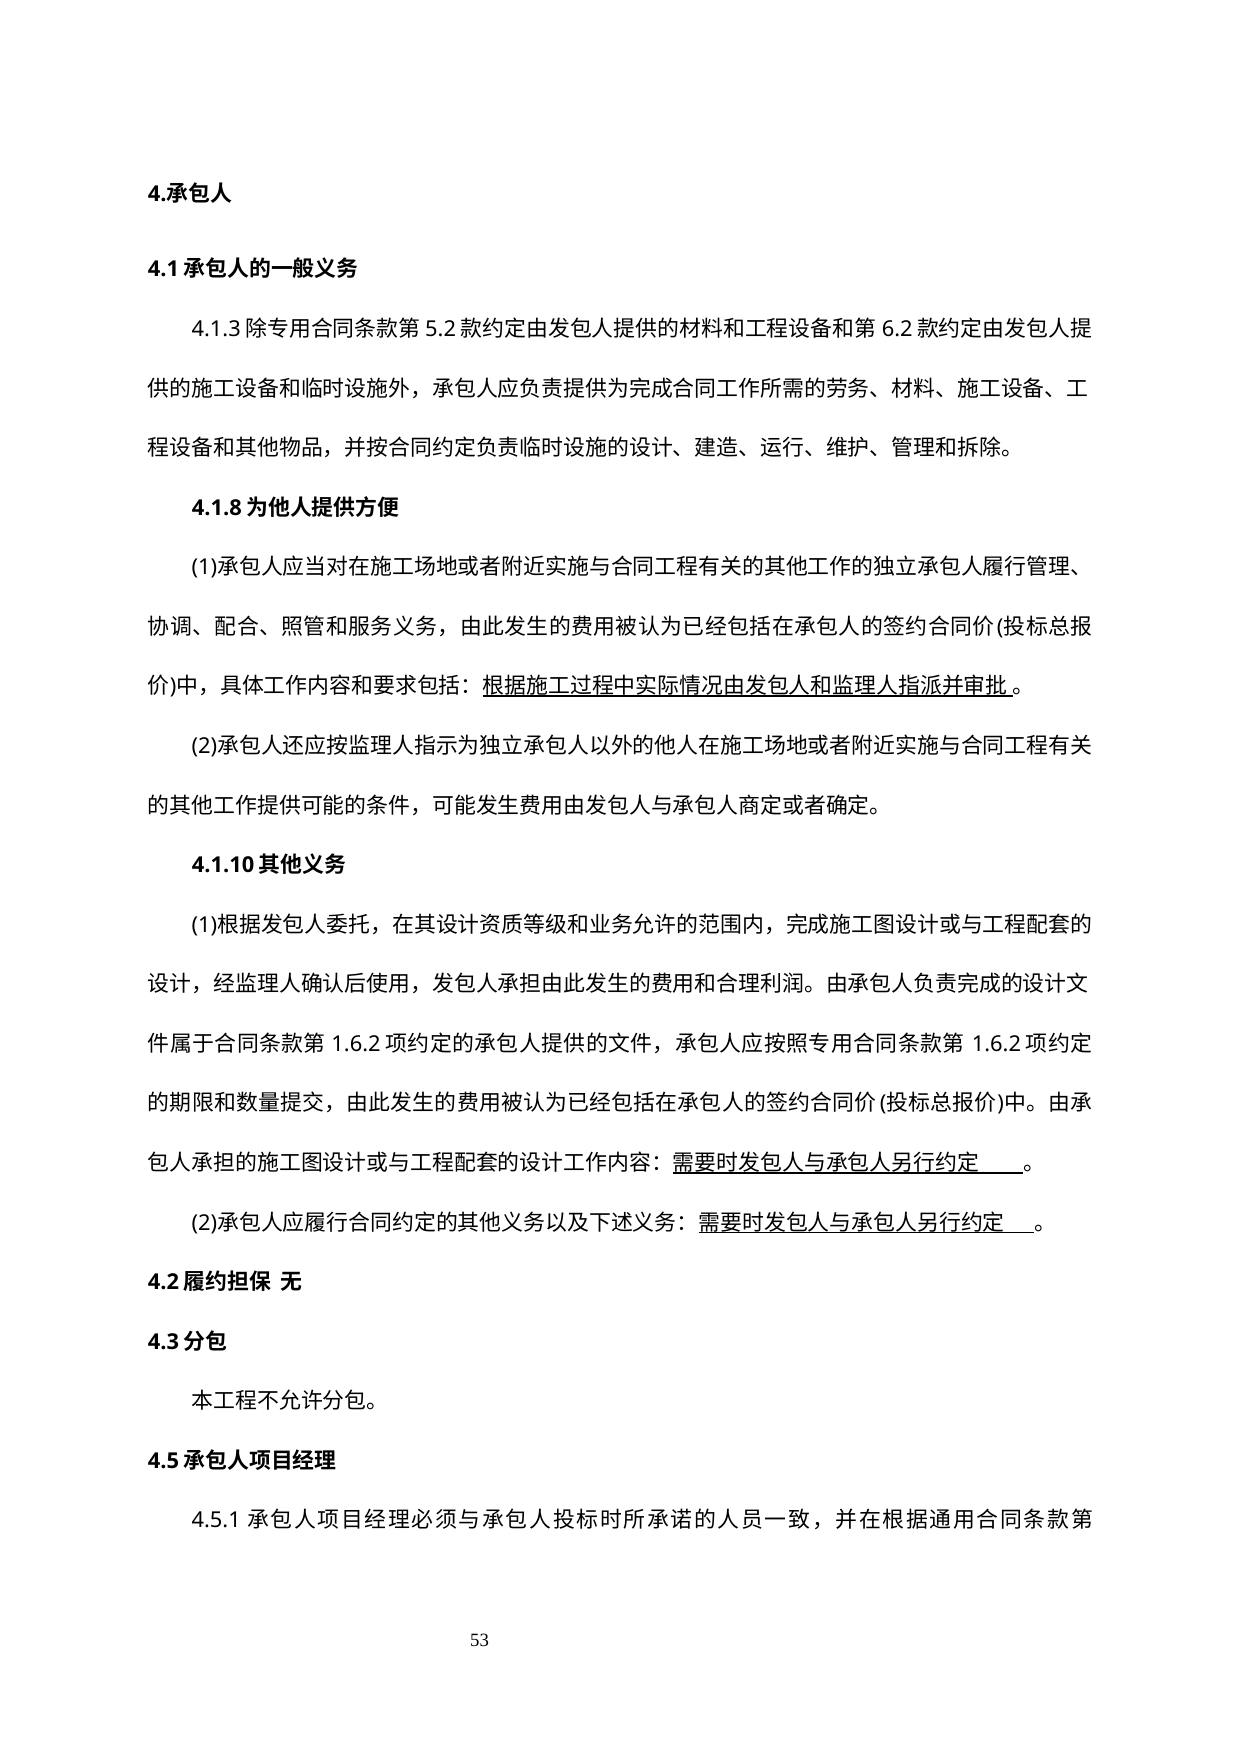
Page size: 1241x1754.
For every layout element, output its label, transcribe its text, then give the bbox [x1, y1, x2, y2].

subtitle 4.3分包 [148, 1310, 1092, 1369]
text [148, 1489, 1092, 1548]
text 4.1.3除专用合同条款第5.2款约定由发包人提供的材料和工程设备和第6.2款约定由发包人提供的施工设备和临时设施外，承包人应负责提供为完成合同工作所需的劳务、材料、施工设备、工程设备和其他物品，并按合同约定负责临时设施的设计、建造、运行、维护、管理和拆除。 [148, 297, 1092, 476]
text (2)承包人应履行合同约定的其他义务以及下述义务：需要时发包人与承包人另行约定 。 [148, 1191, 1092, 1250]
text 本工程不允许分包。 [148, 1369, 1092, 1429]
text 4.1.8为他人提供方便 [148, 476, 1092, 535]
text 4.1.10其他义务 [148, 833, 1092, 893]
text (2)承包人还应按监理人指示为独立承包人以外的他人在施工场地或者附近实施与合同工程有关的其他工作提供可能的条件，可能发生费用由发包人与承包人商定或者确定。 [148, 714, 1092, 833]
subtitle 4.2履约担保 无 [148, 1250, 1092, 1310]
text (1)承包人应当对在施工场地或者附近实施与合同工程有关的其他工作的独立承包人履行管理、协调、配合、照管和服务义务，由此发生的费用被认为已经包括在承包人的签约合同价(投标总报价)中，具体工作内容和要求包括：根据施工过程中实际情况由发包人和监理人指派并审批 。 [148, 535, 1092, 714]
subtitle 4.承包人 [148, 162, 1092, 222]
text (1)根据发包人委托，在其设计资质等级和业务允许的范围内，完成施工图设计或与工程配套的设计，经监理人确认后使用，发包人承担由此发生的费用和合理利润。由承包人负责完成的设计文件属于合同条款第1.6.2项约定的承包人提供的文件，承包人应按照专用合同条款第1.6.2项约定的期限和数量提交，由此发生的费用被认为已经包括在承包人的签约合同价(投标总报价)中。由承包人承担的施工图设计或与工程配套的设计工作内容：需要时发包人与承包人另行约定 。 [148, 893, 1092, 1191]
subtitle 4.1承包人的一般义务 [148, 237, 1092, 297]
subtitle 4.5承包人项目经理 [148, 1429, 1092, 1489]
